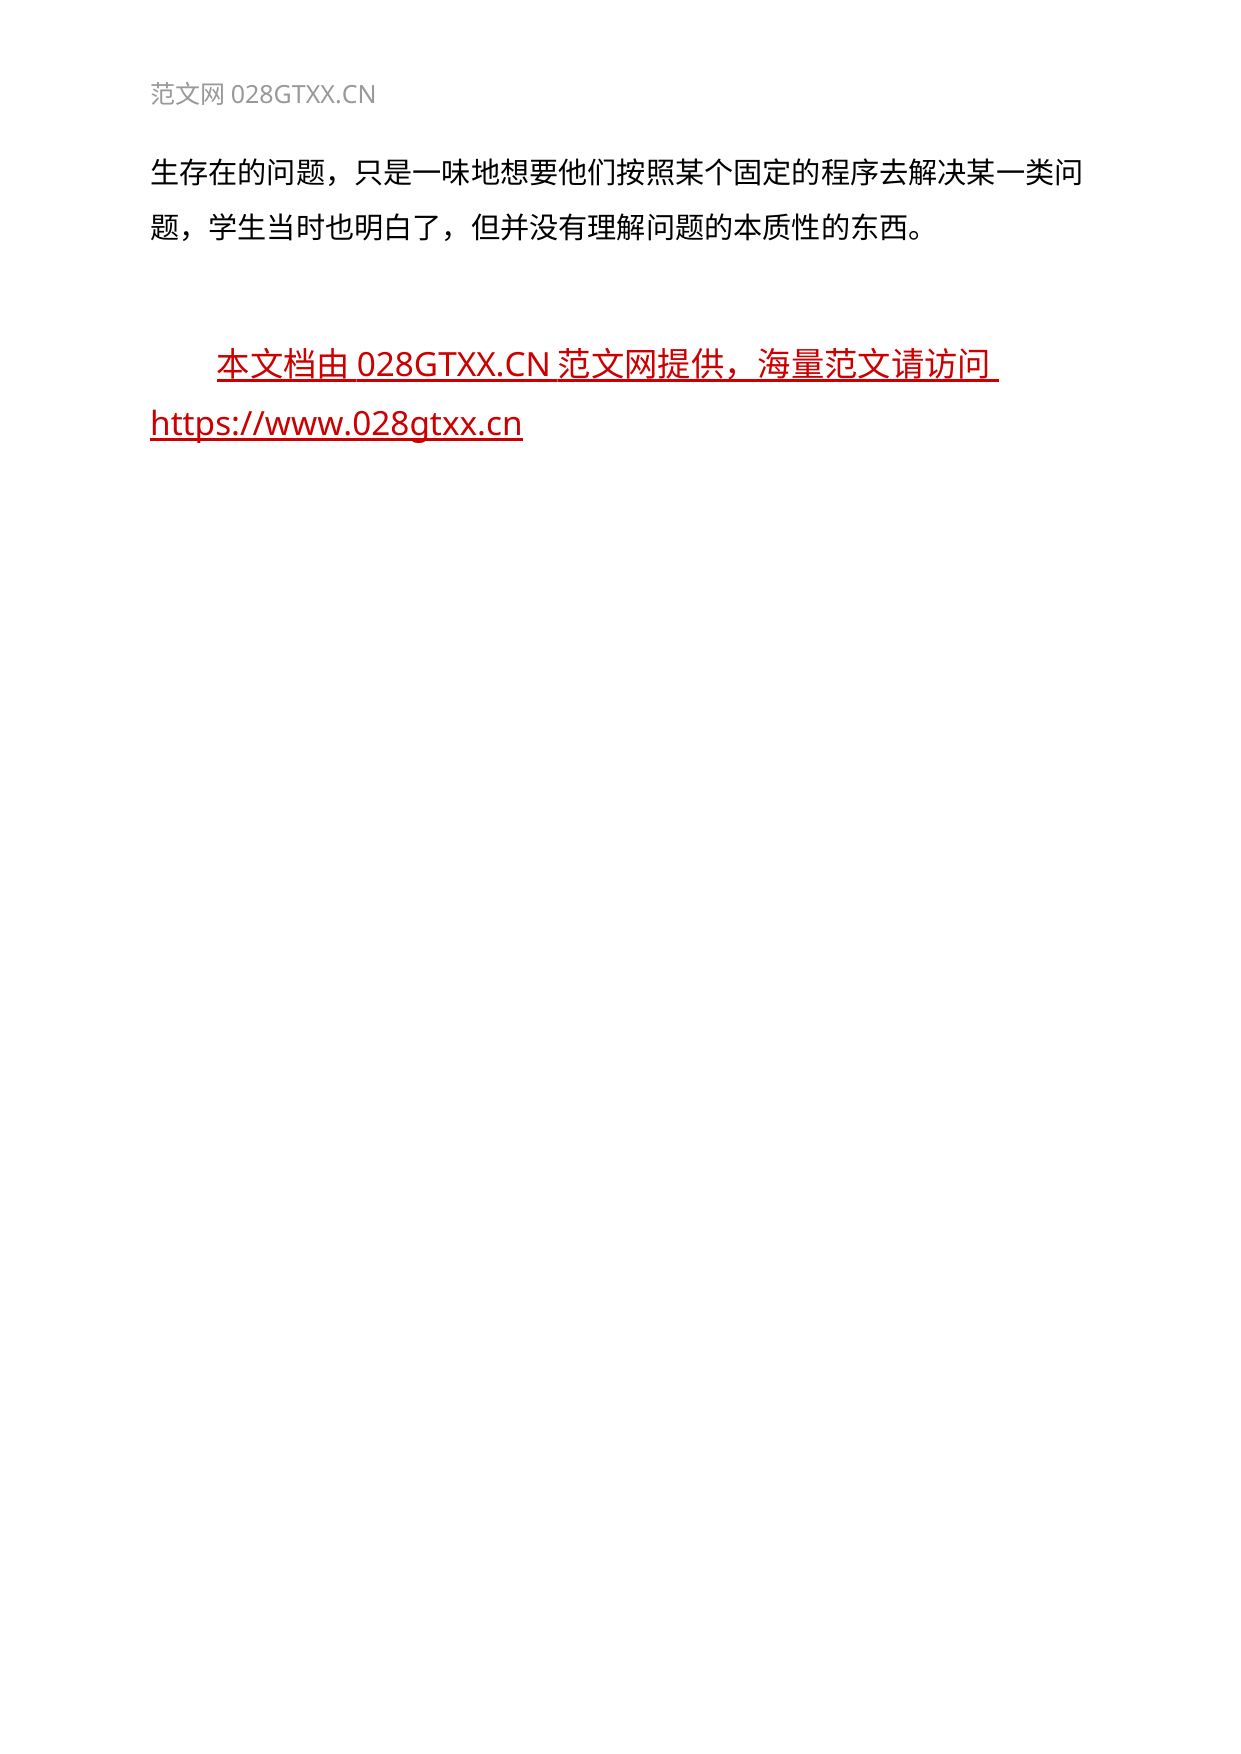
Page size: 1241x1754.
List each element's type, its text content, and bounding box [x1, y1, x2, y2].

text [150, 150, 1090, 247]
text 本文档由028GTXX.CN范文网提供，海量范文请访问 https://www.028gtxx.cn [150, 338, 1090, 445]
